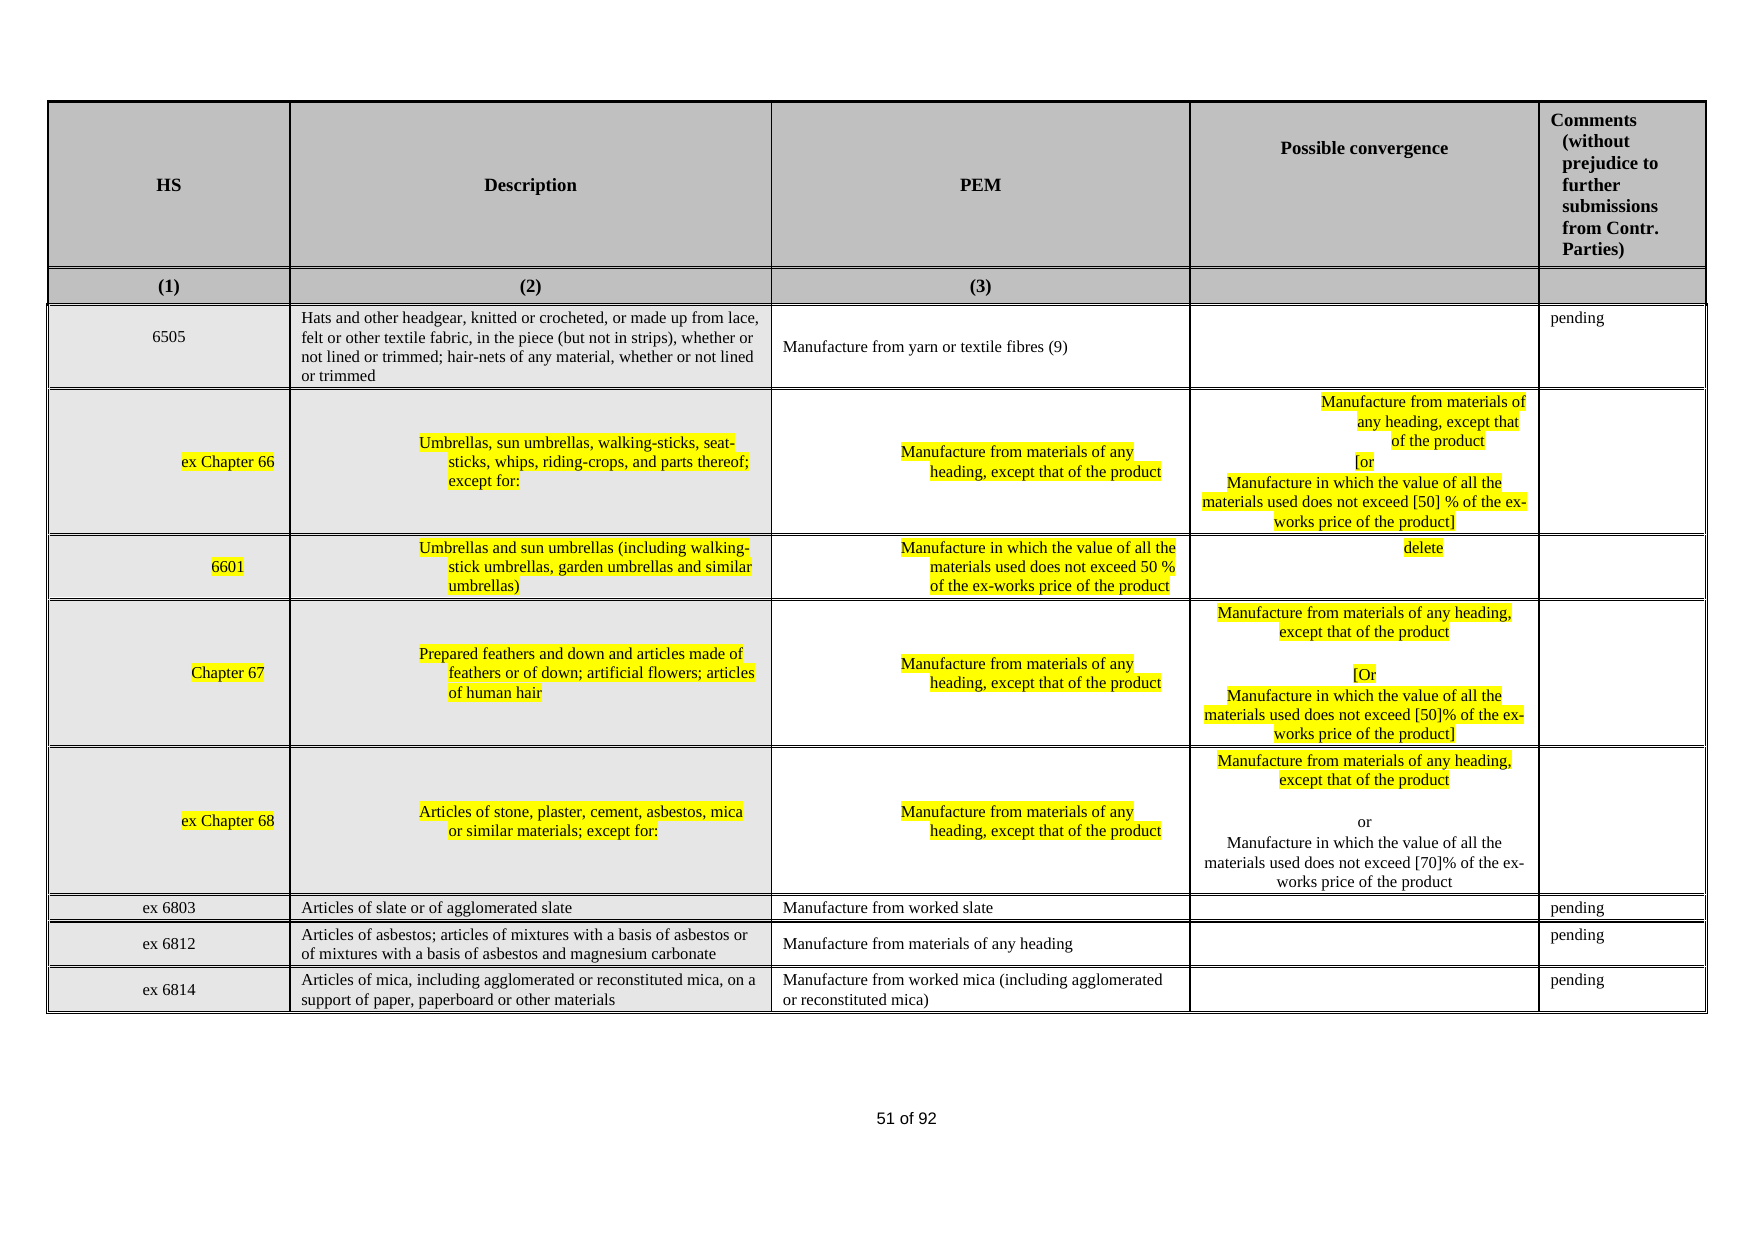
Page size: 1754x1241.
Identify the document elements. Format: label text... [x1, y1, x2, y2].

table_cell Manufacture from materials of any heading [772, 923, 1189, 965]
table_cell Articles of slate or of agglomerated slate [291, 896, 771, 919]
table_header PEM [772, 103, 1189, 266]
table_cell [1191, 269, 1538, 303]
table_cell Manufacture from materials of any heading, except that of the product or Manufacture in which the value of all the materials used does not exceed [70]% of the ex-works price of the product [1191, 748, 1538, 893]
table_cell [1191, 923, 1538, 965]
table_cell 6505 [49, 306, 289, 387]
table_cell [1540, 533, 1705, 597]
table_cell Articles of mica, including agglomerated or reconstituted mica, on a support of paper, paperboard or other materials [291, 968, 771, 1011]
table_cell pending [1540, 919, 1706, 965]
table_cell Manufacture from materials of any heading, except that of the product [772, 390, 1189, 533]
table_cell (2) [291, 269, 771, 303]
table_cell Manufacture from worked slate [772, 896, 1189, 919]
table_cell (1) [49, 269, 289, 303]
table_cell ex Chapter 68 [49, 748, 289, 893]
table_cell Manufacture from materials of any heading, except that of the product [772, 601, 1189, 745]
table_cell Manufacture from materials of any heading, except that of the product [Or Manufacture in which the value of all the materials used does not exceed [50]% of the ex-works price of the product] [1191, 601, 1538, 745]
table_cell delete [1191, 536, 1538, 597]
table_cell Manufacture from materials of any heading, except that of the product [or Manufacture in which the value of all the materials used does not exceed [50] % of the ex-works price of the product] [1191, 390, 1538, 533]
table_cell ex 6812 [49, 922, 289, 965]
table_cell ex 6803 [49, 896, 289, 919]
table_cell Umbrellas, sun umbrellas, walking-sticks, seat-sticks, whips, riding-crops, and parts thereof; except for: [291, 390, 771, 533]
table_cell Manufacture from materials of any heading, except that of the product [772, 748, 1189, 893]
table_cell ex 6814 [49, 968, 289, 1011]
table_cell [1540, 269, 1705, 303]
table_header Possible convergence [1191, 103, 1538, 266]
table_cell Articles of stone, plaster, cement, asbestos, mica or similar materials; except for: [291, 748, 771, 893]
table_header HS [49, 103, 289, 266]
table_cell pending [1540, 893, 1706, 919]
table_cell 6601 [49, 536, 289, 597]
table_cell Manufacture from worked mica (including agglomerated or reconstituted mica) [772, 968, 1189, 1011]
table_cell pending [1540, 965, 1706, 1011]
table_cell [1540, 598, 1705, 745]
table_cell [1540, 387, 1706, 533]
table_cell pending [1540, 304, 1705, 387]
table_cell Articles of asbestos; articles of mixtures with a basis of asbestos or of mixtures with a basis of asbestos and magnesium carbonate [291, 923, 771, 965]
table_header Description [291, 103, 771, 266]
table_cell [1191, 896, 1538, 919]
table_cell Umbrellas and sun umbrellas (including walking-stick umbrellas, garden umbrellas and similar umbrellas) [291, 536, 771, 597]
table_cell Prepared feathers and down and articles made of feathers or of down; artificial flowers; articles of human hair [291, 601, 771, 745]
table_cell [1540, 745, 1706, 893]
table_header Comments (without prejudice to further submissions from Contr. Parties) [1540, 103, 1705, 266]
table_cell Hats and other headgear, knitted or crocheted, or made up from lace, felt or other textile fabric, in the piece (but not in strips), whether or not lined or trimmed; hair-nets of any material, whether or not lined or trimmed [291, 306, 771, 387]
table_cell Manufacture in which the value of all the materials used does not exceed 50 % of the ex-works price of the product [772, 536, 1189, 597]
table_cell Manufacture from yarn or textile fibres (9) [772, 306, 1189, 387]
table_cell Chapter 67 [49, 601, 289, 745]
table_cell (3) [772, 269, 1189, 303]
table_cell [1191, 968, 1538, 1011]
table_cell ex Chapter 66 [49, 390, 289, 533]
table_cell [1191, 306, 1538, 387]
